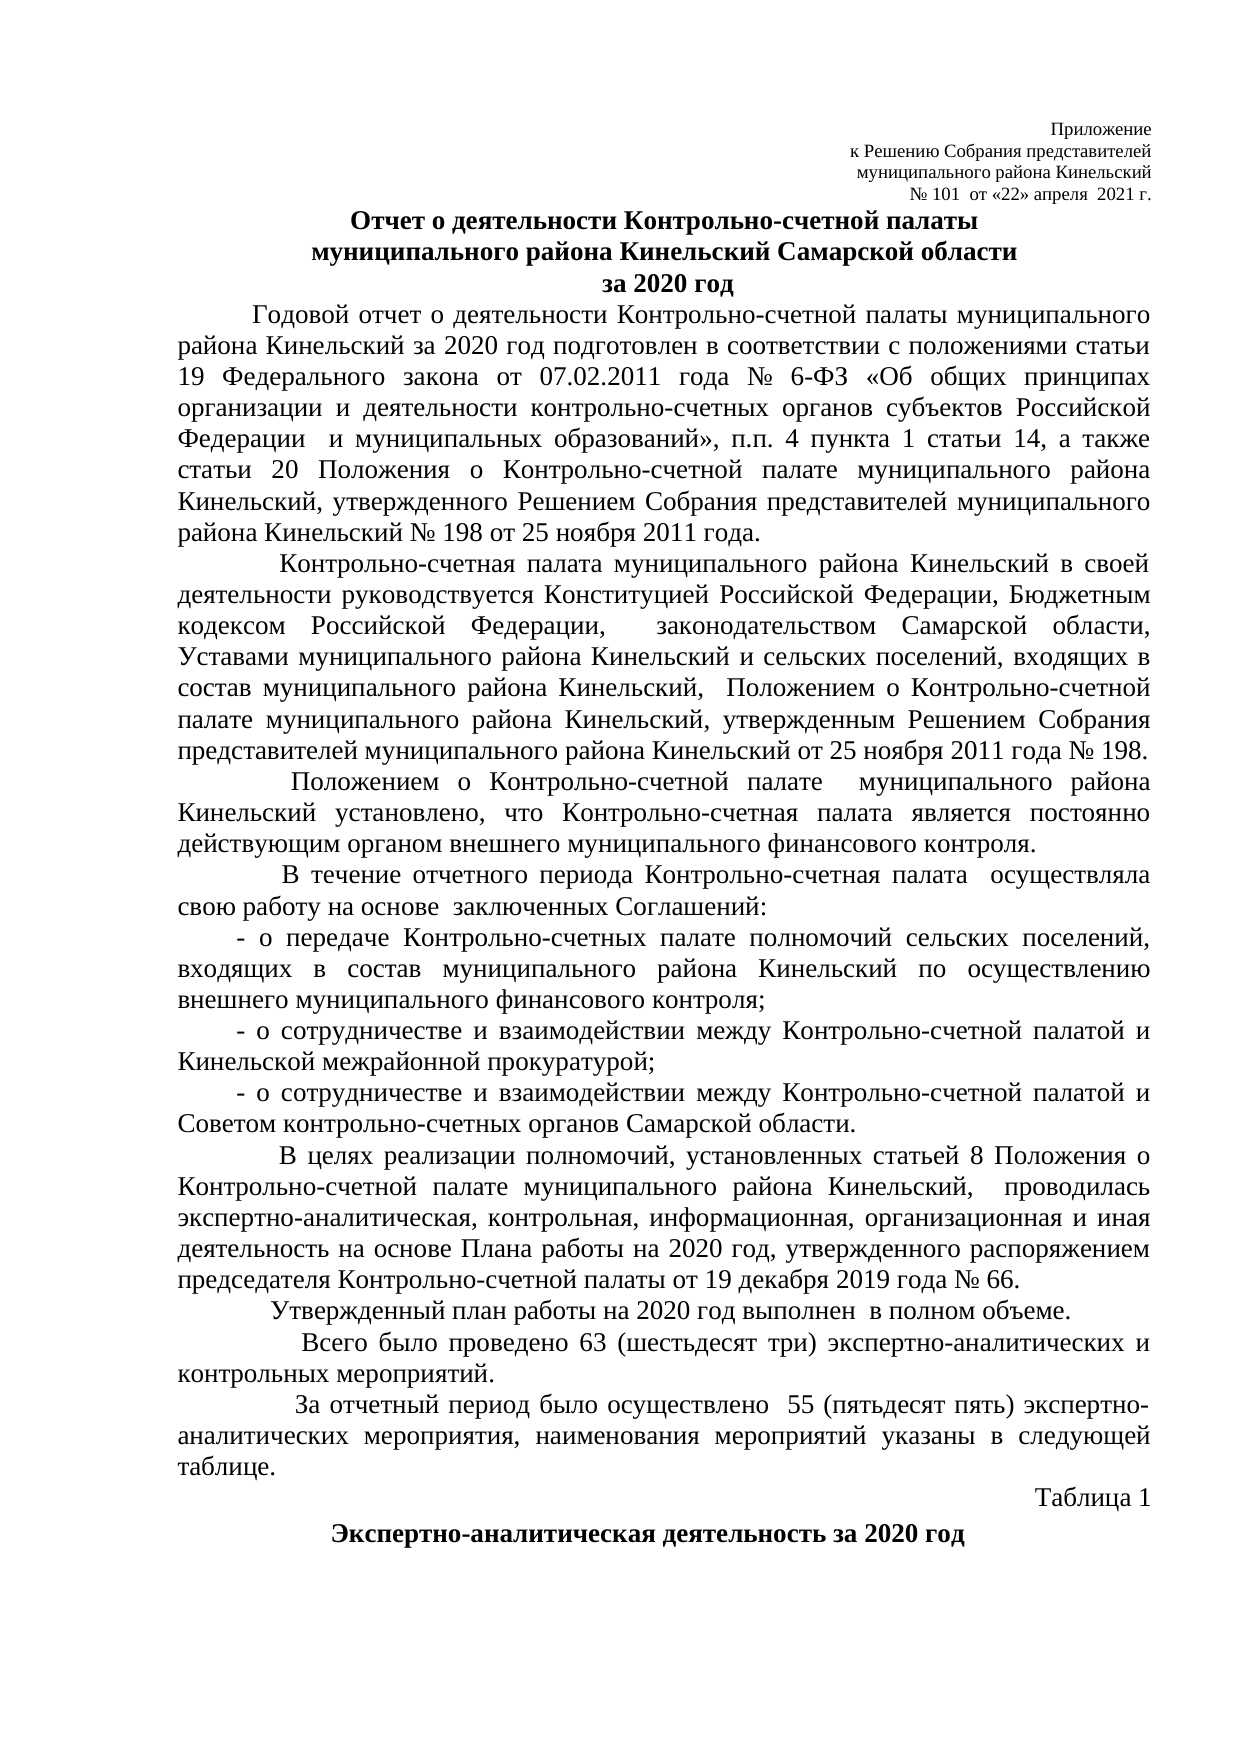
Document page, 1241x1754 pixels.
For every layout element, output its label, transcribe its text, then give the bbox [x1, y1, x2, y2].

text Таблица 1 [177, 1481, 1152, 1512]
text Отчет о деятельности Контрольно-счетной палаты [177, 204, 1152, 236]
text Всего было проведено 63 (шестьдесят три) экспертно-аналитических и контрольных мероприятий. [177, 1326, 1152, 1388]
text Утвержденный план работы на 2020 год выполнен в полном объеме. [177, 1294, 1152, 1326]
text Контрольно-счетная палата муниципального района Кинельский в своей деятельности руководствуется Конституцией Российской Федерации, Бюджетным кодексом Российской Федерации, законодательством Самарской области, Уставами муниципального района Кинельский и сельских поселений, входящих в состав муниципального района Кинельский, Положением о Контрольно-счетной палате муниципального района Кинельский, утвержденным Решением Собрания представителей муниципального района Кинельский от 25 ноября 2011 года № 198. [177, 547, 1152, 765]
text муниципального района Кинельский Самарской области [177, 236, 1152, 267]
text - о сотрудничестве и взаимодействии между Контрольно-счетной палатой и Кинельской межрайонной прокуратурой; [177, 1014, 1152, 1076]
text № 101 от «22» апреля 2021 г. [177, 183, 1152, 204]
text - о сотрудничестве и взаимодействии между Контрольно-счетной палатой и Советом контрольно-счетных органов Самарской области. [177, 1076, 1152, 1139]
text Положением о Контрольно-счетной палате муниципального района Кинельский установлено, что Контрольно-счетная палата является постоянно действующим органом внешнего муниципального финансового контроля. [177, 765, 1152, 858]
text Приложение [177, 118, 1152, 140]
text В течение отчетного периода Контрольно-счетная палата осуществляла свою работу на основе заключенных Соглашений: [177, 858, 1152, 921]
text Годовой отчет о деятельности Контрольно-счетной палаты муниципального района Кинельский за 2020 год подготовлен в соответствии с положениями статьи 19 Федерального закона от 07.02.2011 года № 6-ФЗ «Об общих принципах организации и деятельности контрольно-счетных органов субъектов Российской Федерации и муниципальных образований», п.п. 4 пункта 1 статьи 14, а также статьи 20 Положения о Контрольно-счетной палате муниципального района Кинельский, утвержденного Решением Собрания представителей муниципального района Кинельский № 198 от 25 ноября 2011 года. [177, 298, 1152, 547]
text к Решению Собрания представителей [177, 140, 1152, 161]
text - о передаче Контрольно-счетных палате полномочий сельских поселений, входящих в состав муниципального района Кинельский по осуществлению внешнего муниципального финансового контроля; [177, 921, 1152, 1014]
text муниципального района Кинельский [177, 161, 1152, 183]
text За отчетный период было осуществлено 55 (пятьдесят пять) экспертно-аналитических мероприятия, наименования мероприятий указаны в следующей таблице. [177, 1388, 1152, 1481]
text Экспертно-аналитическая деятельность за 2020 год [177, 1517, 1152, 1548]
text за 2020 год [177, 267, 1152, 298]
text В целях реализации полномочий, установленных статьей 8 Положения о Контрольно-счетной палате муниципального района Кинельский, проводилась экспертно-аналитическая, контрольная, информационная, организационная и иная деятельность на основе Плана работы на 2020 год, утвержденного распоряжением председателя Контрольно-счетной палаты от 19 декабря 2019 года № 66. [177, 1139, 1152, 1294]
